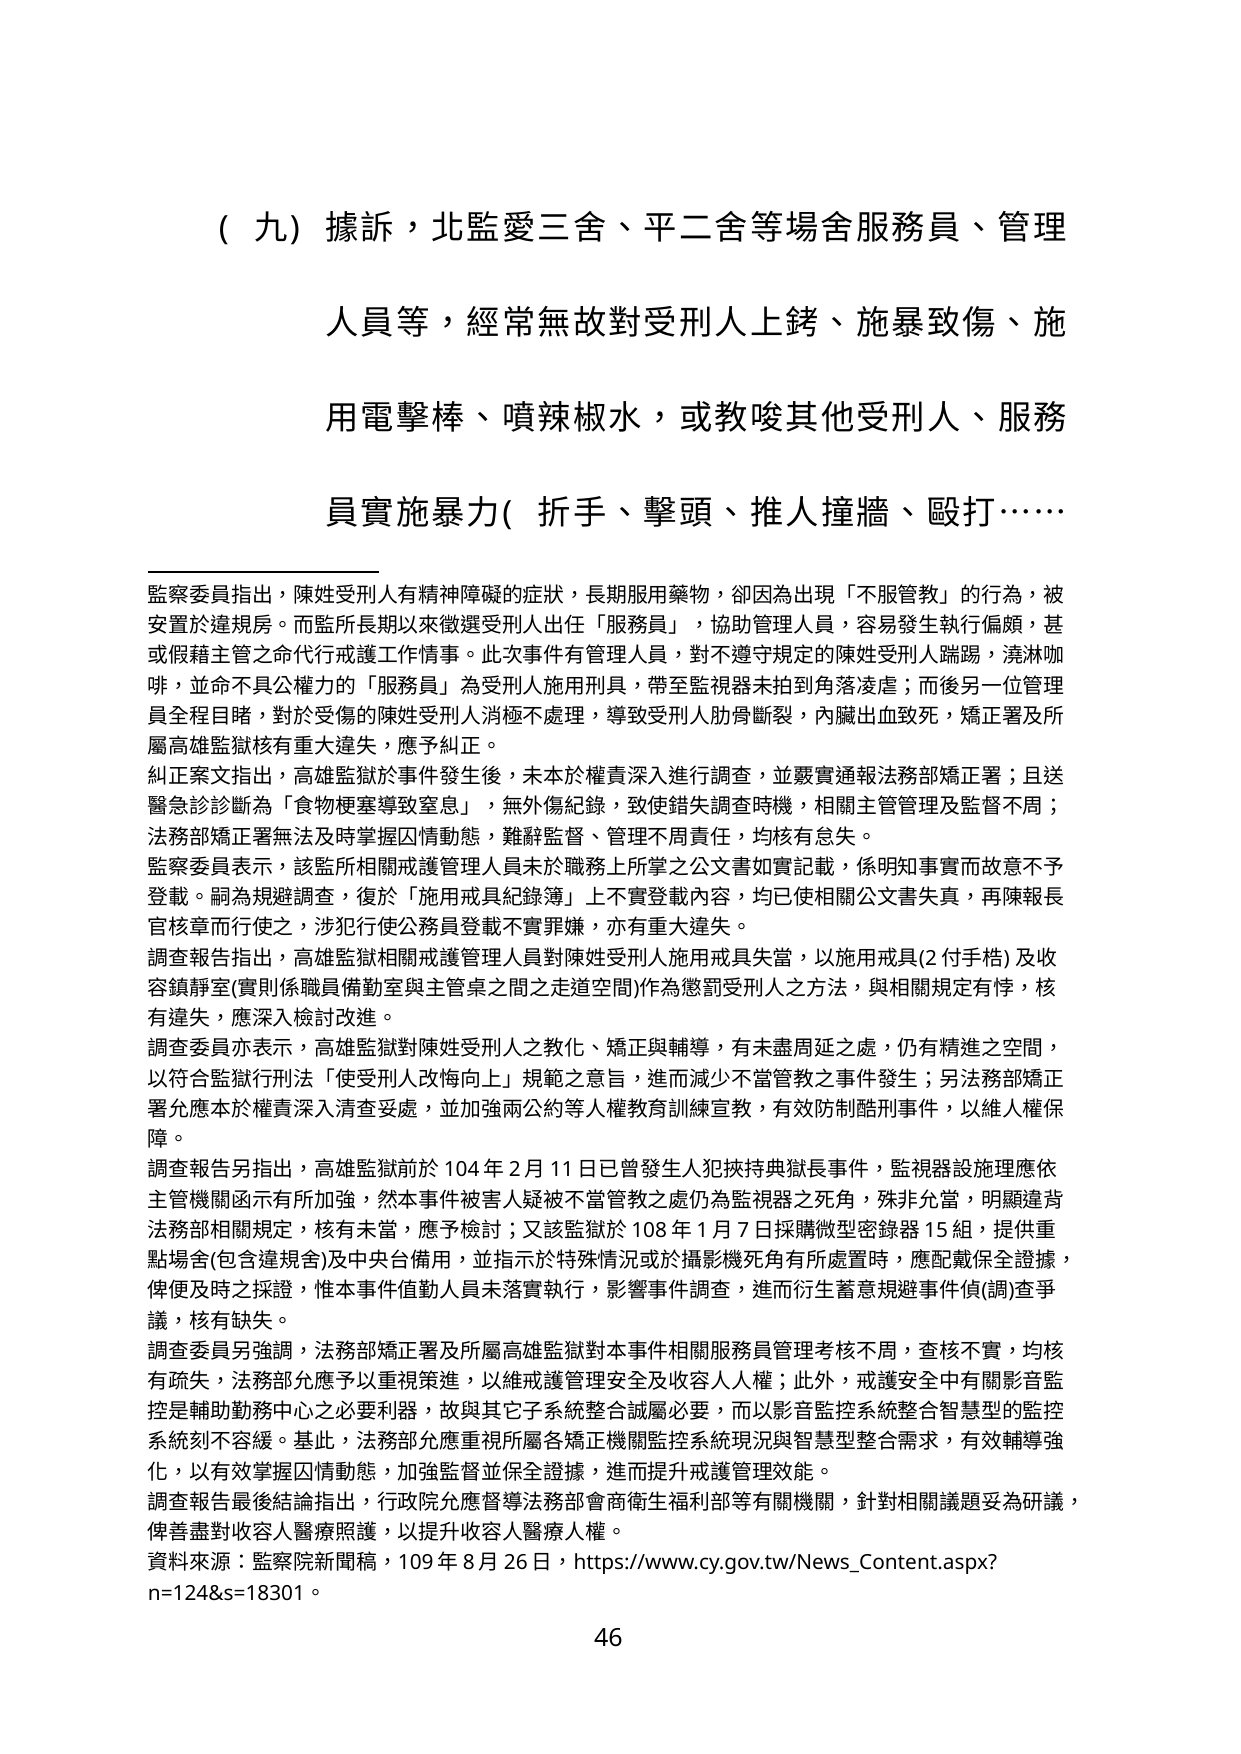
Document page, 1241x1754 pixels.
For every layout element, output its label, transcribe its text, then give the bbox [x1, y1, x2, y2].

subtitle 據訴，北監愛三舍、平二舍等場舍服務員、管理人員等，經常無故對受刑人上銬、施暴致傷、施用電擊棒、噴辣椒水，或教唆其他受刑人、服務員實施暴力(折手、擊頭、推人撞牆、毆打……等)，並威逼簽署無受傷證明等違失行為，相關人員涉嫌違法虐待或實施酷刑，其戒護管理作為違反國際人權公約！案經本院無預警履勘並詢問該監相關受刑人及已出監者證述，該監愛三舍、平二舍等有關管理人員，洵有蓄意縱容許可並坐視服務員對受刑人施以酷刑或其他殘忍、不人道或侮辱之處遇或懲罰情事，並有北監監視錄影畫面可證，相關戒護管理人員具有防止暴力犯罪事件發生之保證人地位，惟督察不周及刻意縱容，使受刑人處於受凌虐等戒護事故之高度風險環境，核有重大違失。有鑑於矯正機關管教措施的良窳，攸關人權保障、社會安全與國家形象，法務部身為「兩公約」、「人權大步走計畫」及矯正署之指導監督主管機關(法務部組織法第1條及第2條參照)，允應本於權責督飭所屬確實檢討改進，並依相關規範強化戒護管理作為，確立自衛武器使用事後查核機制，精進合理管教措施，以落實提升矯正專業效能、展現人權公義新象之理念，落實人民對矯正工作的期待。 [219, 177, 1069, 558]
